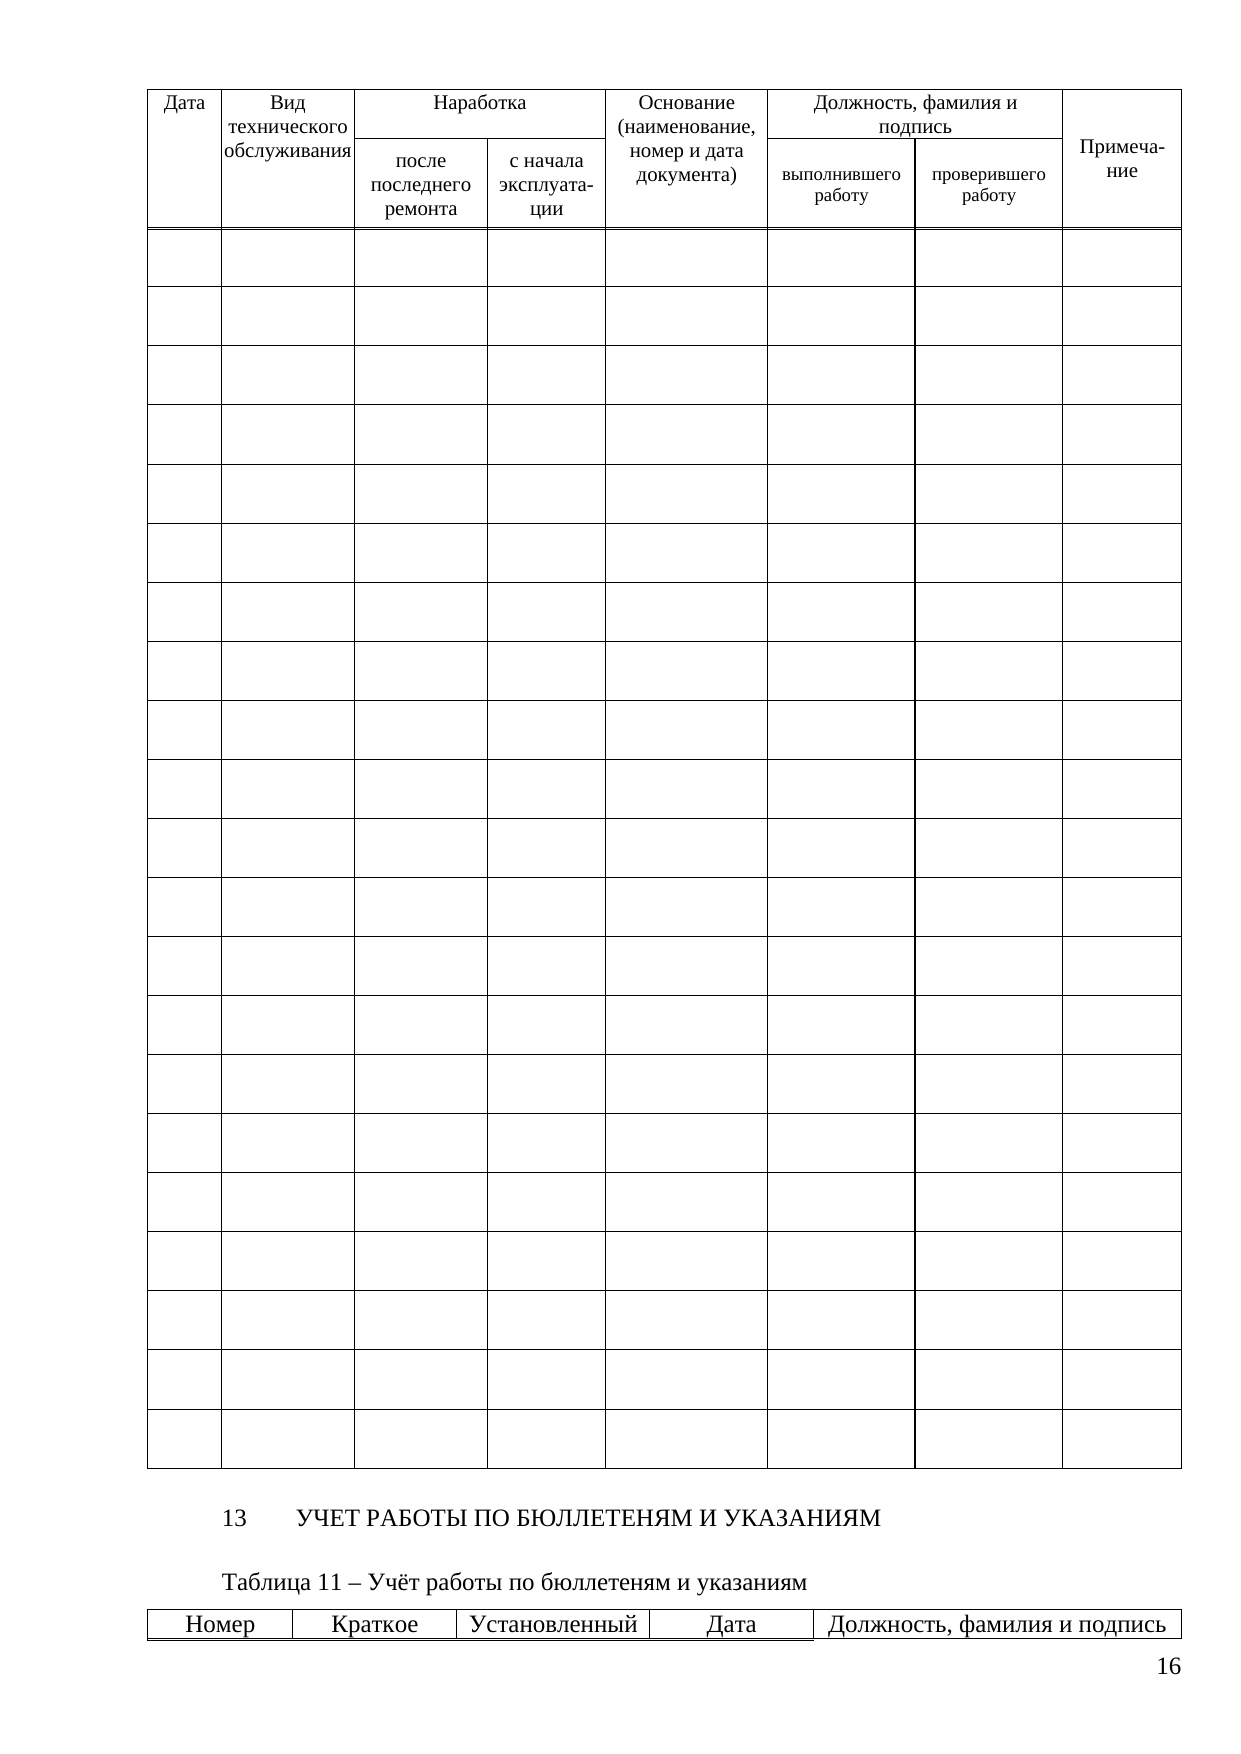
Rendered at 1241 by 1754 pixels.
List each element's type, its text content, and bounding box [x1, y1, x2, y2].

table_cell [222, 1114, 354, 1172]
table_cell [355, 1410, 487, 1467]
table_cell [488, 996, 605, 1054]
table_cell [916, 287, 1062, 345]
table_cell [488, 642, 605, 700]
table_cell [488, 878, 605, 936]
table_cell [606, 701, 767, 759]
table_cell [606, 1055, 767, 1113]
table_cell [222, 230, 354, 286]
table_cell [222, 937, 354, 995]
table_cell [768, 346, 914, 404]
table_cell [488, 583, 605, 641]
table_cell [222, 642, 354, 700]
table_cell [1063, 287, 1181, 345]
table_cell [222, 1232, 354, 1290]
table_cell [606, 1350, 767, 1408]
table_cell [355, 1350, 487, 1408]
table_cell [606, 1291, 767, 1349]
table_cell [1063, 465, 1181, 522]
table_cell [488, 760, 605, 818]
table_cell [222, 1173, 354, 1231]
table_cell [1063, 230, 1181, 286]
table_cell [768, 937, 914, 995]
table_cell [916, 1350, 1062, 1408]
table_cell [1063, 760, 1181, 818]
table_cell [355, 287, 487, 345]
table_cell [355, 701, 487, 759]
table_cell с начала эксплуата-ции [488, 139, 605, 227]
table_cell [1063, 878, 1181, 936]
table_header Дата выполнения [650, 1610, 813, 1638]
table_cell [916, 1055, 1062, 1113]
table_cell [488, 937, 605, 995]
table_header Должность, фамилия и подпись [814, 1610, 1181, 1638]
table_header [457, 1610, 649, 1638]
table_cell [916, 1232, 1062, 1290]
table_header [148, 1610, 292, 1638]
table_cell [222, 346, 354, 404]
table_cell [606, 465, 767, 522]
table_cell [148, 760, 221, 818]
table_cell [768, 287, 914, 345]
table_cell [488, 346, 605, 404]
table_cell [222, 287, 354, 345]
table_cell [768, 878, 914, 936]
table_cell [916, 1291, 1062, 1349]
table_cell [148, 465, 221, 522]
table_cell [355, 878, 487, 936]
table_cell [222, 1350, 354, 1408]
table_cell [606, 524, 767, 582]
table_cell [222, 465, 354, 522]
table_cell [1063, 1350, 1181, 1408]
table_cell [355, 524, 487, 582]
table_cell [916, 819, 1062, 877]
table_cell [355, 819, 487, 877]
table_cell [488, 230, 605, 286]
table_cell [768, 642, 914, 700]
table_cell [768, 1173, 914, 1231]
table_cell [916, 583, 1062, 641]
table_cell [1063, 819, 1181, 877]
table_cell [768, 1114, 914, 1172]
table_cell [768, 819, 914, 877]
table_cell [488, 1232, 605, 1290]
table_cell [606, 1232, 767, 1290]
table_cell [488, 1114, 605, 1172]
table_cell [222, 583, 354, 641]
table_cell [606, 1410, 767, 1467]
table_cell [916, 230, 1062, 286]
table_cell [222, 524, 354, 582]
subtitle УЧЕТ РАБОТЫ ПО БЮЛЛЕТЕНЯМ И УКАЗАНИЯМ [148, 1503, 1181, 1532]
table_cell [1063, 701, 1181, 759]
table_cell [148, 405, 221, 463]
table_cell [148, 1055, 221, 1113]
table_cell [916, 996, 1062, 1054]
table_cell [916, 465, 1062, 522]
table_cell [606, 819, 767, 877]
table_cell [355, 760, 487, 818]
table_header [293, 1610, 456, 1638]
table_cell [916, 878, 1062, 936]
table_cell [606, 1173, 767, 1231]
table_cell [1063, 996, 1181, 1054]
table_cell [488, 1291, 605, 1349]
table_cell [768, 701, 914, 759]
table_cell [488, 405, 605, 463]
table_cell [1063, 642, 1181, 700]
table_cell [148, 642, 221, 700]
table_cell [488, 701, 605, 759]
table_cell [148, 287, 221, 345]
table_cell после последнего ремонта [355, 139, 487, 227]
table_header Наработка [355, 90, 605, 138]
table_cell [488, 287, 605, 345]
table_cell [916, 937, 1062, 995]
table_cell [916, 346, 1062, 404]
table_cell [148, 819, 221, 877]
table_cell [355, 937, 487, 995]
table_cell [355, 405, 487, 463]
table_cell [1063, 1232, 1181, 1290]
table_cell [222, 701, 354, 759]
table_cell [488, 1055, 605, 1113]
table_cell [148, 996, 221, 1054]
table_header Должность, фамилия и подпись [768, 90, 1062, 138]
table_cell [1063, 1055, 1181, 1113]
table_cell [355, 346, 487, 404]
table_cell [1063, 346, 1181, 404]
table_cell [606, 230, 767, 286]
table_cell [148, 1350, 221, 1408]
table_cell [768, 405, 914, 463]
table_cell [916, 642, 1062, 700]
table_cell [768, 1055, 914, 1113]
table_cell [355, 1291, 487, 1349]
table_cell [916, 1410, 1062, 1467]
table_cell [148, 346, 221, 404]
table_cell [148, 1114, 221, 1172]
table_cell [768, 524, 914, 582]
table_cell [488, 465, 605, 522]
table_cell [148, 524, 221, 582]
table_cell [1063, 1410, 1181, 1467]
table_cell [355, 465, 487, 522]
table_cell [488, 1173, 605, 1231]
table_cell [606, 583, 767, 641]
table_cell [1063, 524, 1181, 582]
table_cell [768, 1410, 914, 1467]
table_cell [222, 760, 354, 818]
table_cell [355, 1055, 487, 1113]
table_cell [148, 1410, 221, 1467]
table_cell [1063, 583, 1181, 641]
table_cell [606, 1114, 767, 1172]
table_cell [768, 230, 914, 286]
table_header Примеча-ние [1063, 90, 1181, 227]
table_cell [222, 405, 354, 463]
table_cell [355, 1173, 487, 1231]
table_cell [606, 937, 767, 995]
table_cell [488, 524, 605, 582]
table_cell [355, 1114, 487, 1172]
table_cell [916, 1173, 1062, 1231]
table_cell [606, 878, 767, 936]
table_cell [768, 760, 914, 818]
table_cell [1063, 1291, 1181, 1349]
table_cell [488, 819, 605, 877]
table_cell [606, 760, 767, 818]
table_cell [355, 1232, 487, 1290]
table_cell [148, 230, 221, 286]
table_cell [768, 1350, 914, 1408]
table_cell [916, 1114, 1062, 1172]
table_cell [1063, 405, 1181, 463]
table_cell [148, 937, 221, 995]
table_cell [768, 465, 914, 522]
table_cell [355, 642, 487, 700]
table_cell [606, 996, 767, 1054]
table_cell [1063, 1114, 1181, 1172]
table_cell [488, 1350, 605, 1408]
table_cell [222, 996, 354, 1054]
table_cell [222, 1410, 354, 1467]
table_cell [768, 1232, 914, 1290]
table_cell [148, 1232, 221, 1290]
table_header Основание (наименование, номер и дата документа) [606, 90, 767, 227]
table_cell [355, 230, 487, 286]
table_cell [488, 1410, 605, 1467]
table_cell [916, 524, 1062, 582]
table_cell [222, 819, 354, 877]
table_cell [606, 642, 767, 700]
table_cell [222, 1055, 354, 1113]
table_cell [916, 405, 1062, 463]
table_cell [222, 1291, 354, 1349]
table_cell [606, 405, 767, 463]
table_cell [355, 996, 487, 1054]
table_cell [355, 583, 487, 641]
table_cell [916, 701, 1062, 759]
table_header Вид технического обслуживания [222, 90, 354, 227]
table_cell [222, 878, 354, 936]
table_cell [1063, 937, 1181, 995]
table_cell [768, 996, 914, 1054]
table_cell [148, 878, 221, 936]
table_cell [768, 583, 914, 641]
table_cell [1063, 1173, 1181, 1231]
table_cell [148, 701, 221, 759]
table_cell [148, 1291, 221, 1349]
table_cell выполнившего работу [768, 139, 914, 227]
table_header Дата [148, 90, 221, 227]
text Таблица 11 – Учёт работы по бюллетеням и указаниям [148, 1567, 1181, 1596]
table_cell [148, 583, 221, 641]
table_cell [606, 287, 767, 345]
table_cell [916, 760, 1062, 818]
table_cell [768, 1291, 914, 1349]
table_cell [606, 346, 767, 404]
table_cell [148, 1173, 221, 1231]
table_cell проверившего работу [916, 139, 1062, 227]
